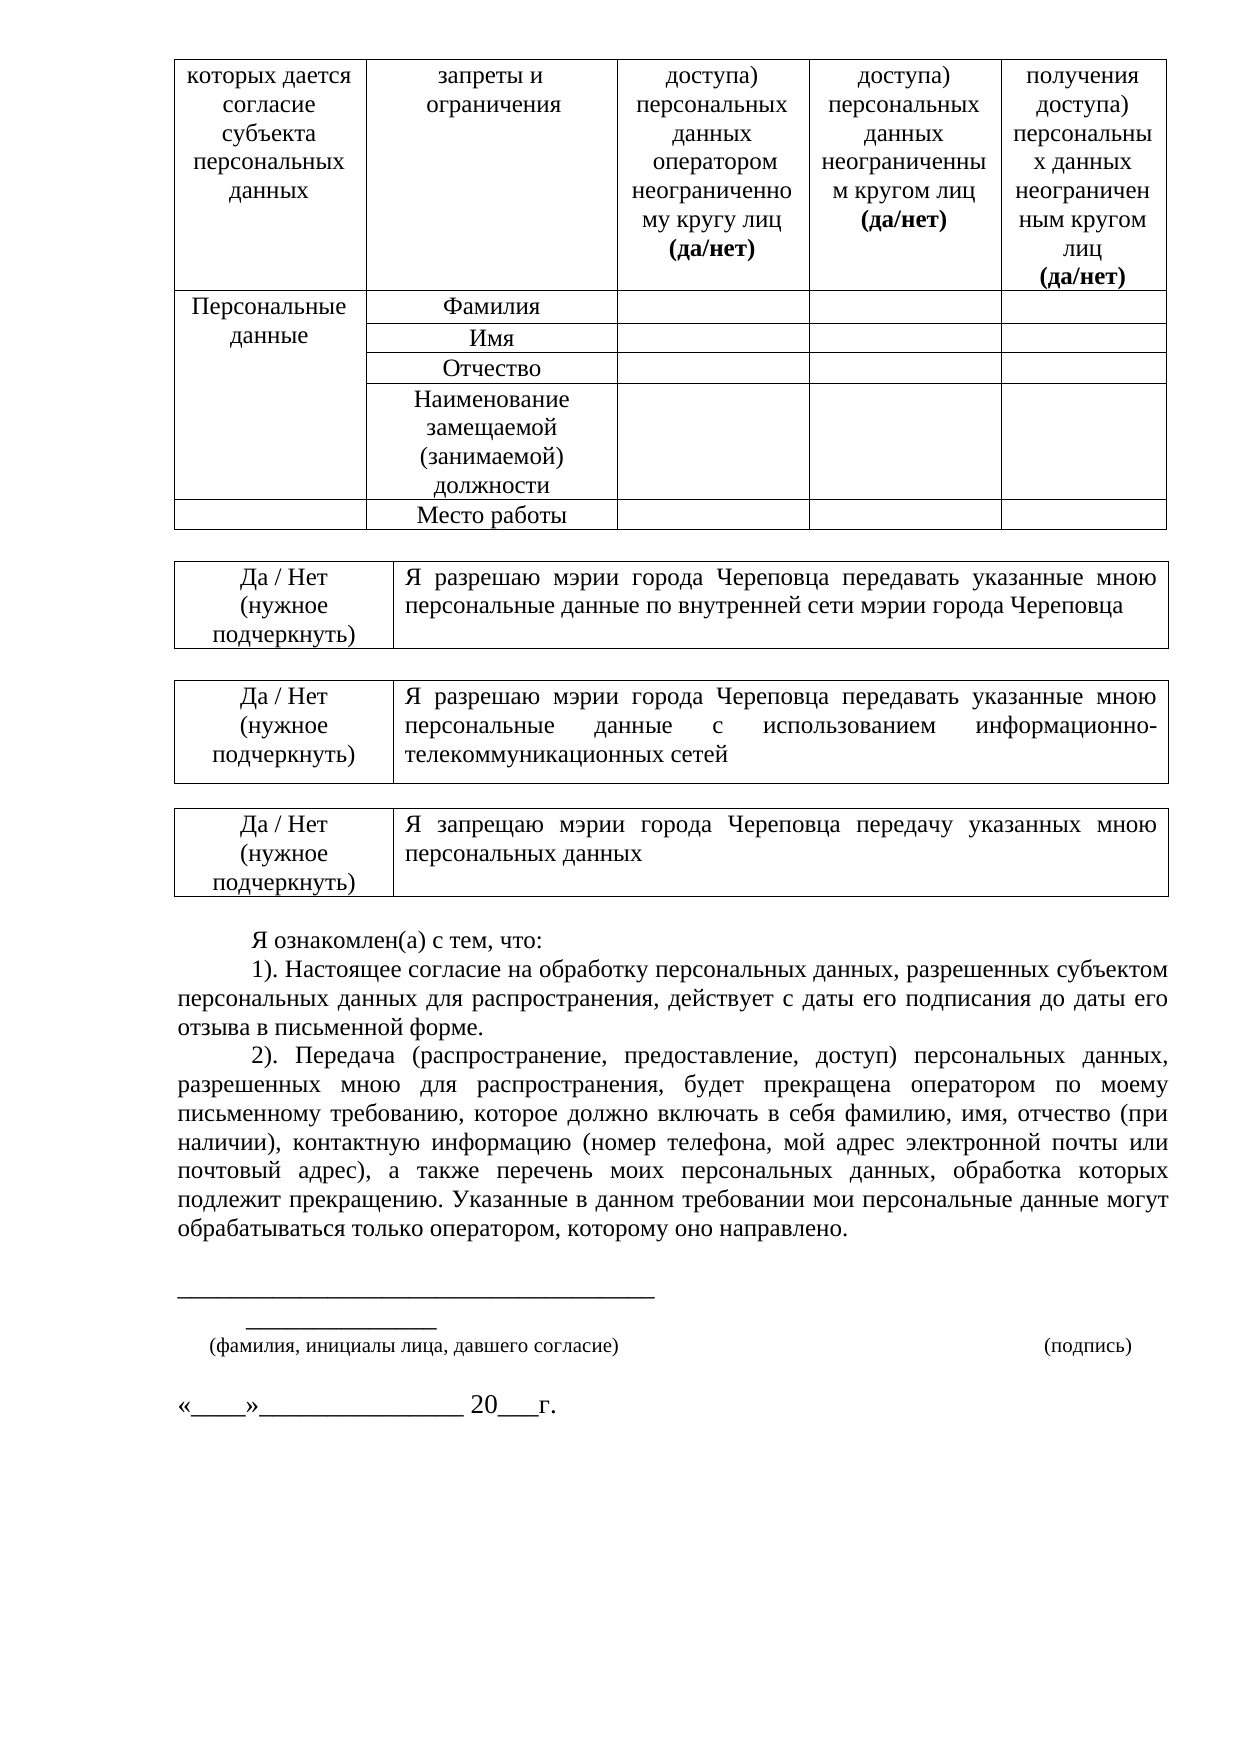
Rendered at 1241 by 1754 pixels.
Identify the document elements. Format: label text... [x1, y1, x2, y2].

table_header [810, 60, 1001, 290]
table_cell [618, 324, 809, 352]
table_header Я разрешаю мэрии города Череповца передавать указанные мною персональные данные по внутренней сети мэрии города Череповца [394, 562, 1168, 648]
table_header Я запрещаю мэрии города Череповца передачу указанных мною персональных данных [394, 809, 1168, 896]
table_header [175, 60, 366, 290]
table_cell Фамилия [367, 291, 617, 322]
table_cell [618, 353, 809, 383]
table_cell [810, 353, 1001, 383]
table_cell [810, 324, 1001, 352]
table_cell [618, 291, 809, 322]
table_cell [810, 500, 1001, 528]
table_cell [618, 384, 809, 499]
table_cell Место работы [367, 500, 617, 528]
table_cell [1002, 324, 1166, 352]
text Я ознакомлен(а) с тем, что: [177, 925, 1169, 954]
table_cell [1002, 353, 1166, 383]
text ___________________________________ ______________ [177, 1270, 1169, 1333]
table_cell Отчество [367, 353, 617, 383]
table_cell [1002, 291, 1166, 322]
table_cell [1002, 384, 1166, 499]
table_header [367, 60, 617, 290]
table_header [618, 60, 809, 290]
table_header Я разрешаю мэрии города Череповца передавать указанные мною персональные данные с использованием информационно-телекоммуникационных сетей [394, 681, 1168, 783]
table_cell Персональные данные [175, 291, 366, 499]
table_cell [1002, 500, 1166, 528]
text 2). Передача (распространение, предоставление, доступ) персональных данных, разрешенных мною для распространения, будет прекращена оператором по моему письменному требованию, которое должно включать в себя фамилию, имя, отчество (при наличии), контактную информацию (номер телефона, мой адрес электронной почты или почтовый адрес), а также перечень моих персональных данных, обработка которых подлежит прекращению. Указанные в данном требовании мои персональные данные могут обрабатываться только оператором, которому оно направлено. [177, 1040, 1169, 1242]
table_cell [810, 384, 1001, 499]
table_header Да / Нет (нужное подчеркнуть) [175, 562, 393, 648]
text (фамилия, инициалы лица, давшего согласие) (подпись) [177, 1333, 1169, 1357]
table_cell [175, 500, 366, 528]
table_header Да / Нет (нужное подчеркнуть) [175, 681, 393, 783]
table_cell [618, 500, 809, 528]
text 1). Настоящее согласие на обработку персональных данных, разрешенных субъектом персональных данных для распространения, действует с даты его подписания до даты его отзыва в письменной форме. [177, 954, 1169, 1040]
table_cell Наименование замещаемой (занимаемой) должности [367, 384, 617, 499]
text «____»_______________ 20___г. [177, 1388, 1169, 1419]
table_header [1002, 60, 1166, 290]
table_cell Имя [367, 324, 617, 352]
table_header Да / Нет (нужное подчеркнуть) [175, 809, 393, 896]
table_cell [810, 291, 1001, 322]
